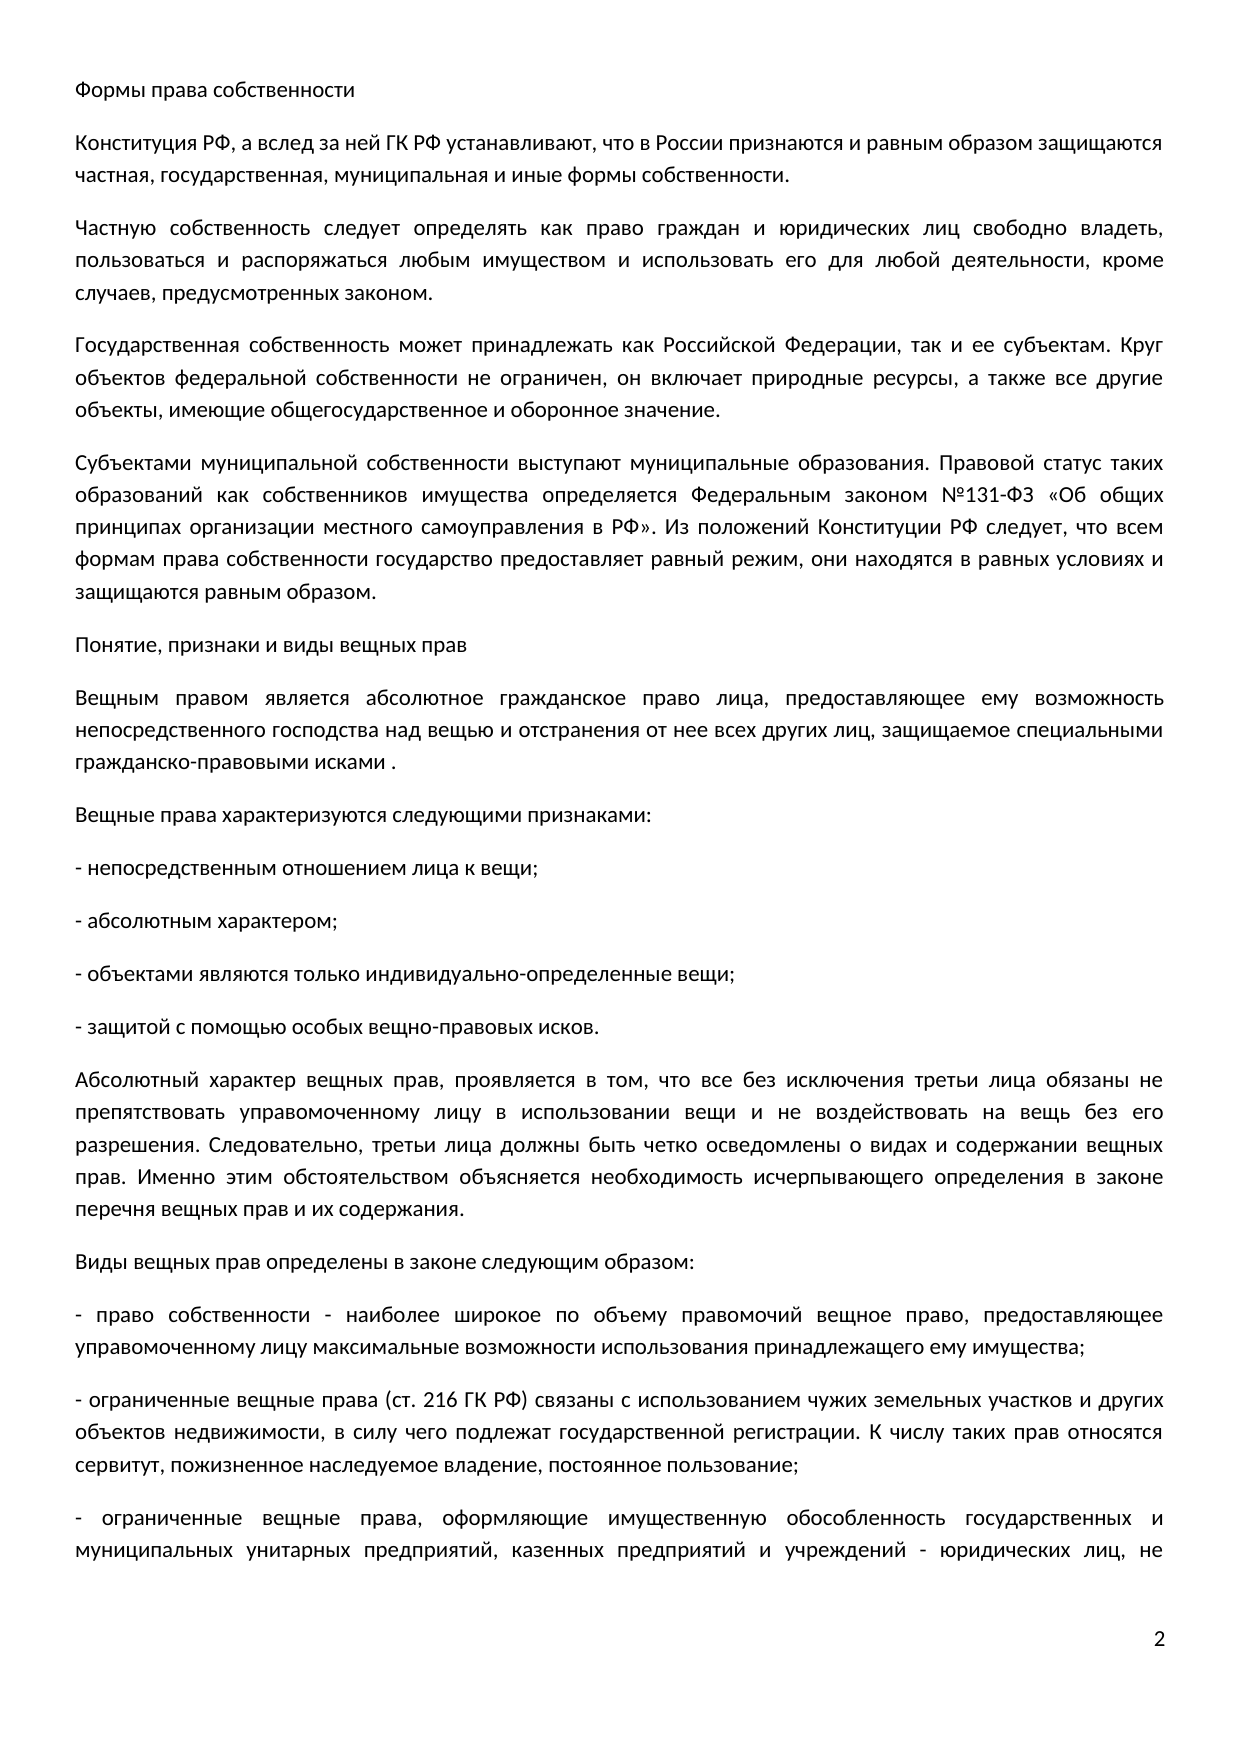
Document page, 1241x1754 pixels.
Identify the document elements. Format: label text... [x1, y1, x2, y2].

text - объектами являются только индивидуально-определенные вещи; [75, 959, 1165, 987]
text - ограниченные вещные права (ст. 216 ГК РФ) связаны с использованием чужих земельных участков и других объектов недвижимости, в силу чего подлежат государственной регистрации. К числу таких прав относятся сервитут, пожизненное наследуемое владение, постоянное пользование; [75, 1385, 1165, 1478]
text Виды вещных прав определены в законе следующим образом: [75, 1247, 1165, 1275]
text Вещные права характеризуются следующими признаками: [75, 800, 1165, 828]
text - защитой с помощью особых вещно-правовых исков. [75, 1012, 1165, 1040]
text - непосредственным отношением лица к вещи; [75, 853, 1165, 881]
text Понятие, признаки и виды вещных прав [75, 630, 1165, 658]
text Абсолютный характер вещных прав, проявляется в том, что все без исключения третьи лица обязаны не препятствовать управомоченному лицу в использовании вещи и не воздействовать на вещь без его разрешения. Следовательно, третьи лица должны быть четко осведомлены о видах и содержании вещных прав. Именно этим обстоятельством объясняется необходимость исчерпывающего определения в законе перечня вещных прав и их содержания. [75, 1065, 1165, 1222]
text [75, 1503, 1165, 1563]
text - абсолютным характером; [75, 906, 1165, 934]
text Частную собственность следует определять как право граждан и юридических лиц свободно владеть, пользоваться и распоряжаться любым имуществом и использовать его для любой деятельности, кроме случаев, предусмотренных законом. [75, 213, 1165, 306]
text Формы права собственности [75, 75, 1165, 103]
text Конституция РФ, а вслед за ней ГК РФ устанавливают, что в России признаются и равным образом защищаются частная, государственная, муниципальная и иные формы собственности. [75, 128, 1165, 188]
text Вещным правом является абсолютное гражданское право лица, предоставляющее ему возможность непосредственного господства над вещью и отстранения от нее всех других лиц, защищаемое специальными гражданско-правовыми исками . [75, 683, 1165, 775]
text Государственная собственность может принадлежать как Российской Федерации, так и ее субъектам. Круг объектов федеральной собственности не ограничен, он включает природные ресурсы, а также все другие объекты, имеющие общегосударственное и оборонное значение. [75, 331, 1165, 423]
text - право собственности - наиболее широкое по объему правомочий вещное право, предоставляющее управомоченному лицу максимальные возможности использования принадлежащего ему имущества; [75, 1300, 1165, 1360]
text Субъектами муниципальной собственности выступают муниципальные образования. Правовой статус таких образований как собственников имущества определяется Федеральным законом №131-ФЗ «Об общих принципах организации местного самоуправления в РФ». Из положений Конституции РФ следует, что всем формам права собственности государство предоставляет равный режим, они находятся в равных условиях и защищаются равным образом. [75, 448, 1165, 605]
